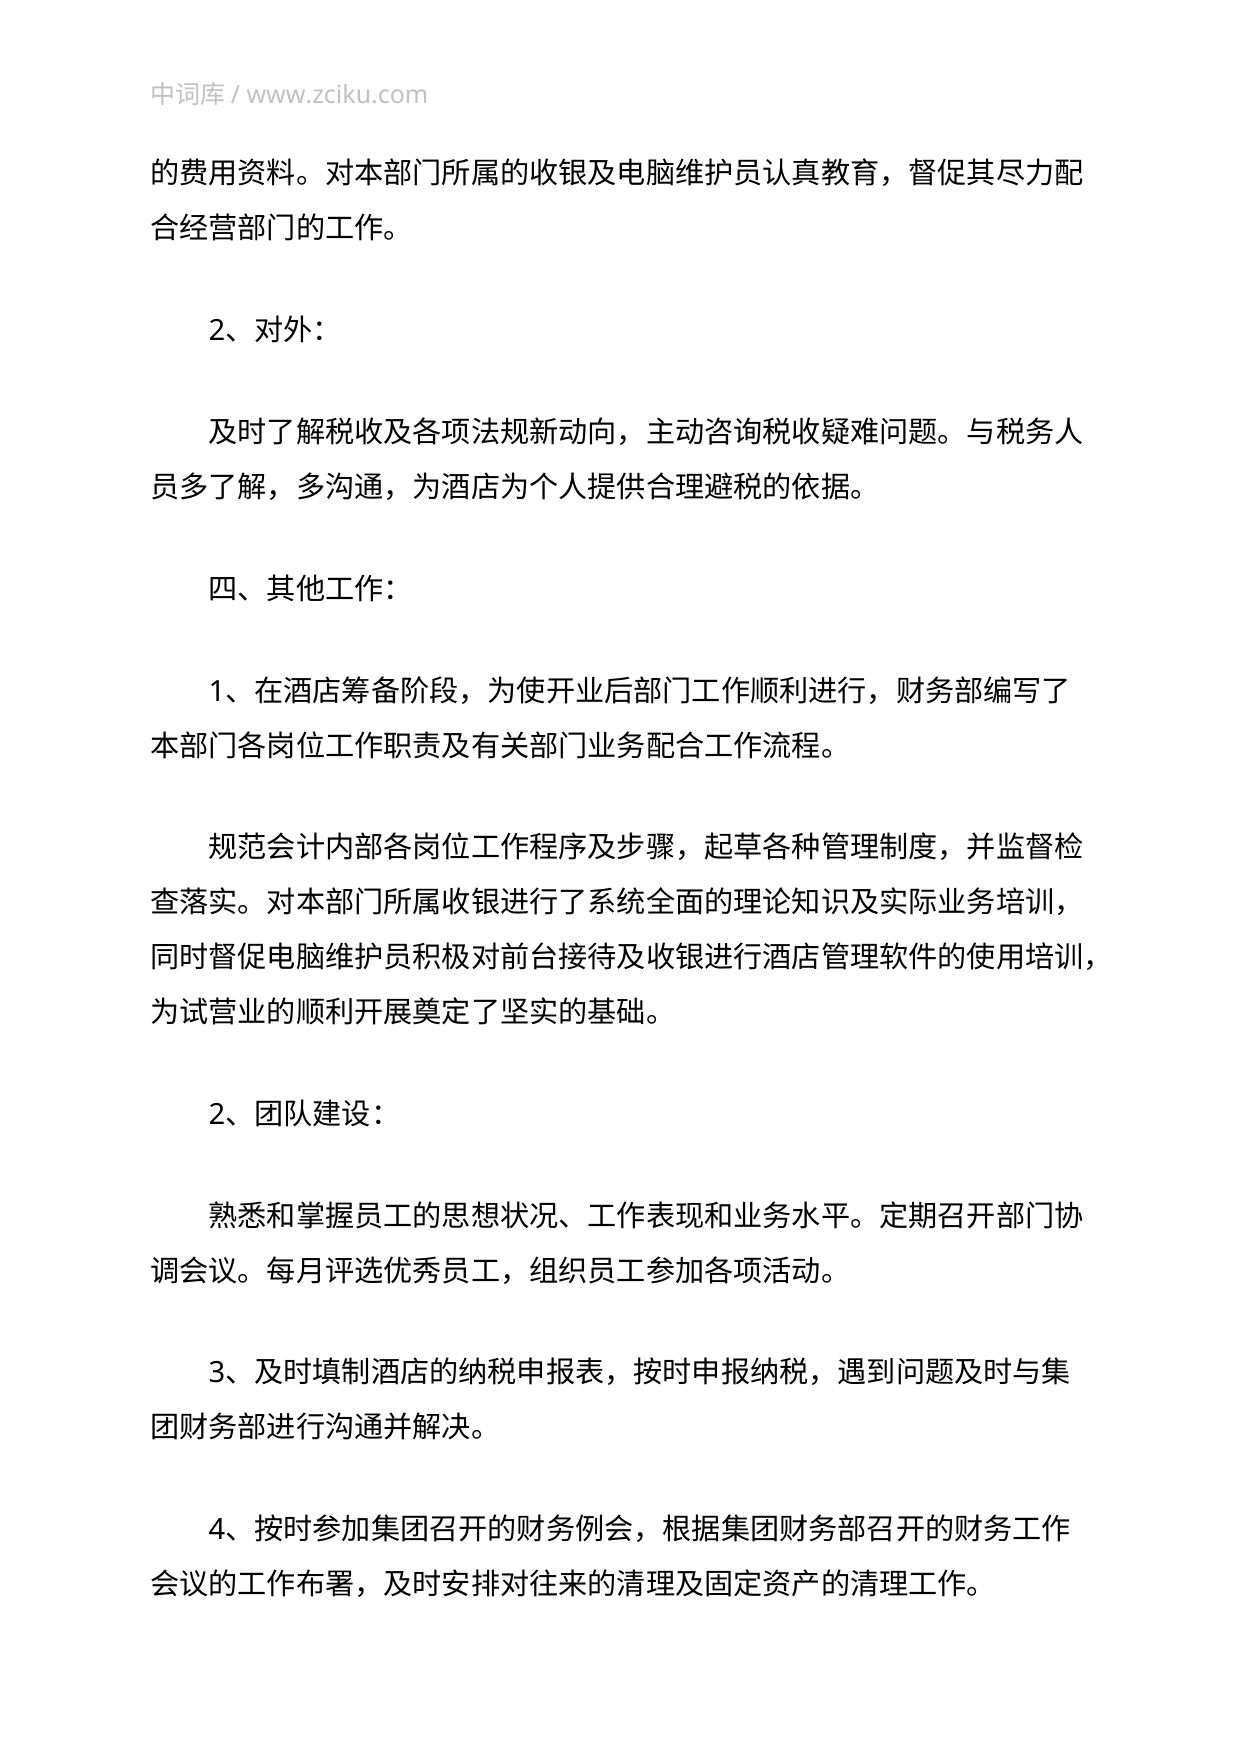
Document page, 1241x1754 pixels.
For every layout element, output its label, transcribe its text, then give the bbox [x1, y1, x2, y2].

text 四、其他工作： [150, 565, 1090, 608]
text 2、团队建设： [150, 1090, 1090, 1133]
text 2、对外： [150, 307, 1090, 349]
text 熟悉和掌握员工的思想状况、工作表现和业务水平。定期召开部门协调会议。每月评选优秀员工，组织员工参加各项活动。 [150, 1192, 1090, 1289]
text 3、及时填制酒店的纳税申报表，按时申报纳税，遇到问题及时与集团财务部进行沟通并解决。 [150, 1349, 1090, 1446]
text 4、按时参加集团召开的财务例会，根据集团财务部召开的财务工作会议的工作布署，及时安排对往来的清理及固定资产的清理工作。 [150, 1506, 1090, 1603]
text 1、在酒店筹备阶段，为使开业后部门工作顺利进行，财务部编写了本部门各岗位工作职责及有关部门业务配合工作流程。 [150, 667, 1090, 764]
text 规范会计内部各岗位工作程序及步骤，起草各种管理制度，并监督检查落实。对本部门所属收银进行了系统全面的理论知识及实际业务培训，同时督促电脑维护员积极对前台接待及收银进行酒店管理软件的使用培训，为试营业的顺利开展奠定了坚实的基础。 [150, 824, 1090, 1031]
text 及时了解税收及各项法规新动向，主动咨询税收疑难问题。与税务人员多了解，多沟通，为酒店为个人提供合理避税的依据。 [150, 409, 1090, 506]
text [150, 150, 1090, 247]
